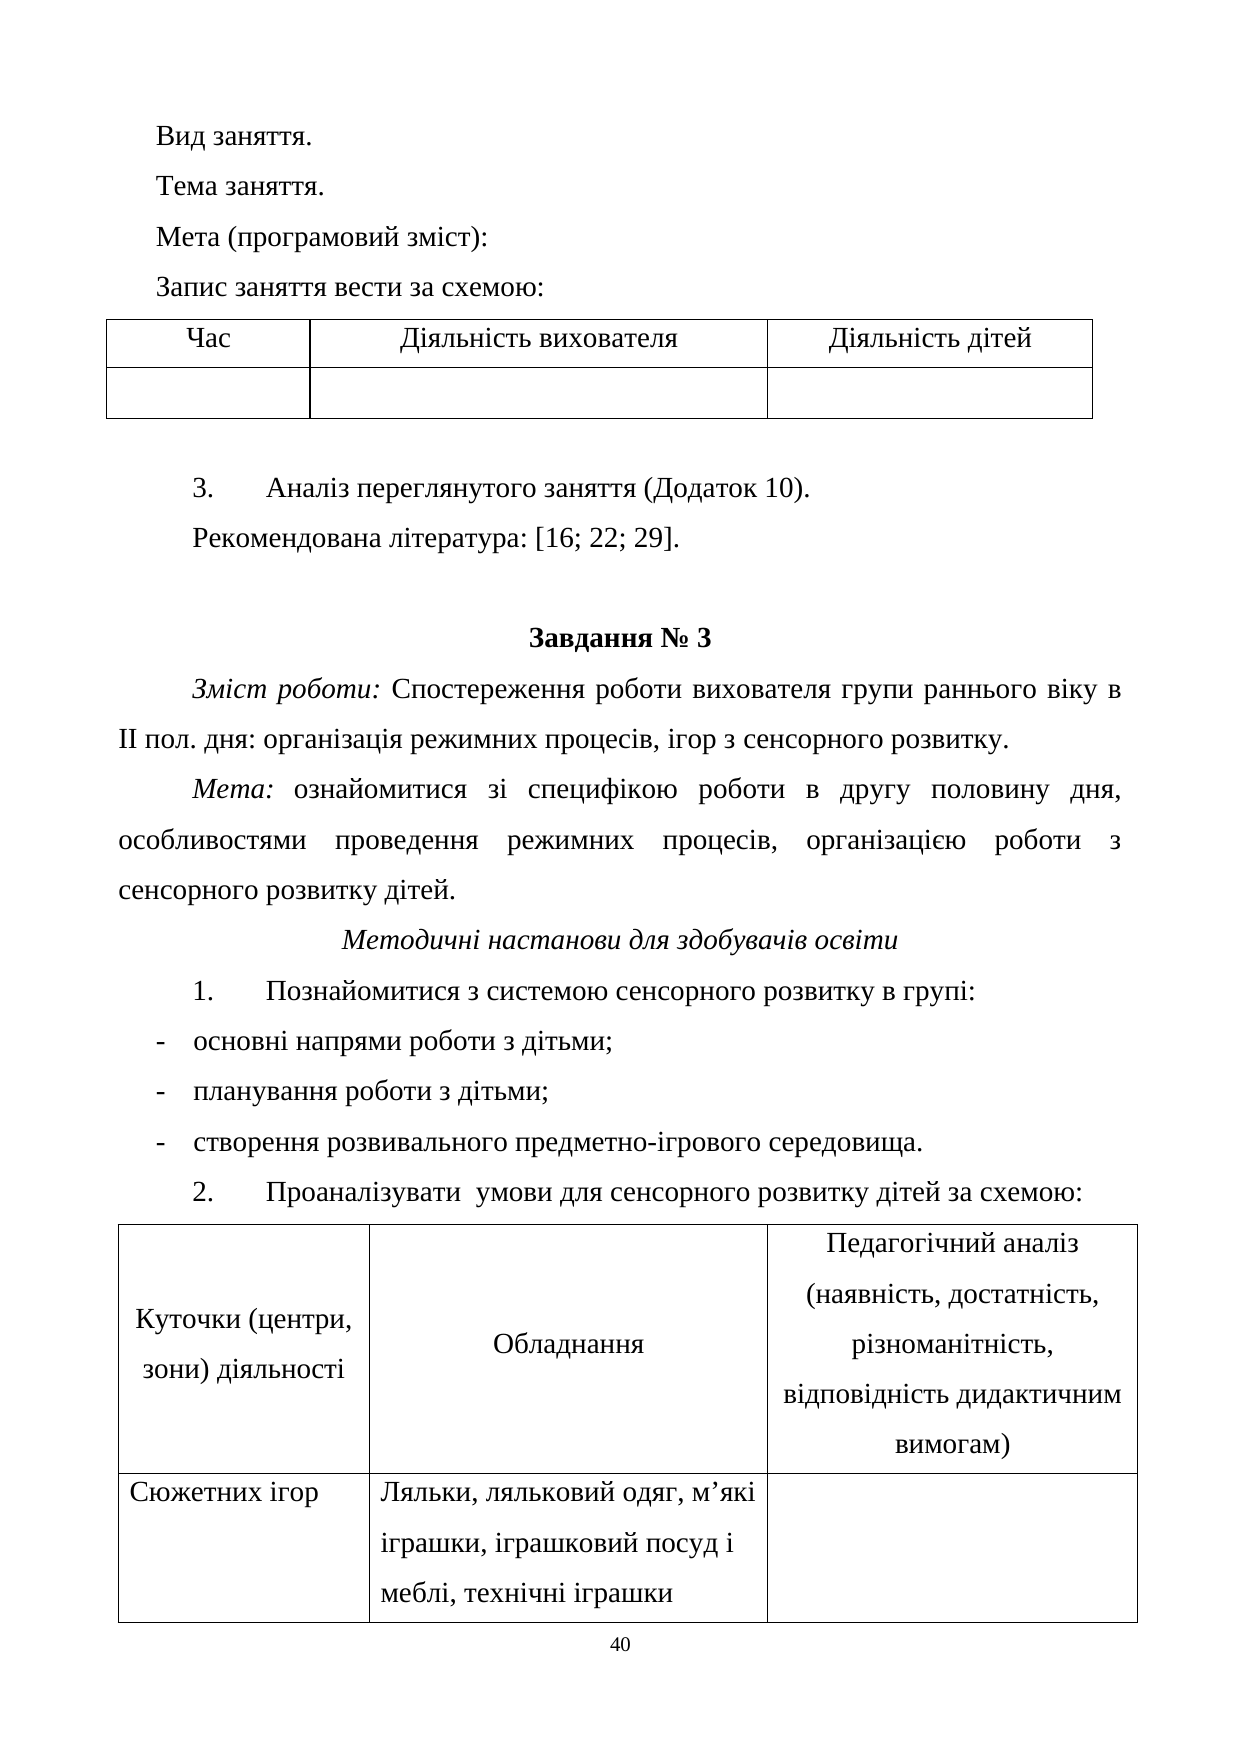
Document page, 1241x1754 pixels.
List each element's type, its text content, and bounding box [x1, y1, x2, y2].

text Мета: ознайомитися зі специфікою роботи в другу половину дня, особливостями проведення режимних процесів, організацією роботи з сенсорного розвитку дітей. [118, 772, 1122, 906]
table_cell Ляльки, ляльковий одяг, м’які іграшки, іграшковий посуд і меблі, технічні іграшки [370, 1474, 767, 1622]
table_header Обладнання [370, 1225, 767, 1473]
text Мета (програмовий зміст): [156, 219, 1122, 252]
list планування роботи з дітьми; [156, 1073, 1122, 1107]
text Рекомендована література: [16; 22; 29]. [118, 520, 1122, 553]
table_header Педагогічний аналіз (наявність, достатність, різноманітність, відповідність дидактичним вимогам) [768, 1225, 1137, 1473]
list основні напрями роботи з дітьми; [156, 1023, 1122, 1057]
table_header Час [107, 320, 309, 367]
text Зміст роботи: Спостереження роботи вихователя групи раннього віку в ІІ пол. дня: організація режимних процесів, ігор з сенсорного розвитку. [118, 671, 1122, 755]
text Запис заняття вести за схемою: [156, 269, 1122, 303]
list Познайомитися з системою сенсорного розвитку в групі: [118, 973, 1122, 1006]
table_header Діяльність дітей [768, 320, 1092, 367]
table_cell Сюжетних ігор [119, 1474, 369, 1622]
table_header Діяльність вихователя [311, 320, 767, 367]
list створення розвивального предметно-ігрового середовища. [156, 1124, 1122, 1157]
text Завдання № 3 [118, 621, 1122, 654]
table_cell [768, 1474, 1137, 1622]
text Вид заняття. [156, 118, 1122, 152]
table_cell [311, 368, 767, 418]
table_header Куточки (центри, зони) діяльності [119, 1225, 369, 1473]
list Проаналізувати умови для сенсорного розвитку дітей за схемою: [118, 1174, 1122, 1208]
text Методичні настанови для здобувачів освіти [118, 922, 1122, 956]
table_cell [768, 368, 1092, 418]
table_cell [107, 368, 309, 418]
text Тема заняття. [156, 168, 1122, 202]
list Аналіз переглянутого заняття (Додаток 10). [118, 470, 1122, 503]
